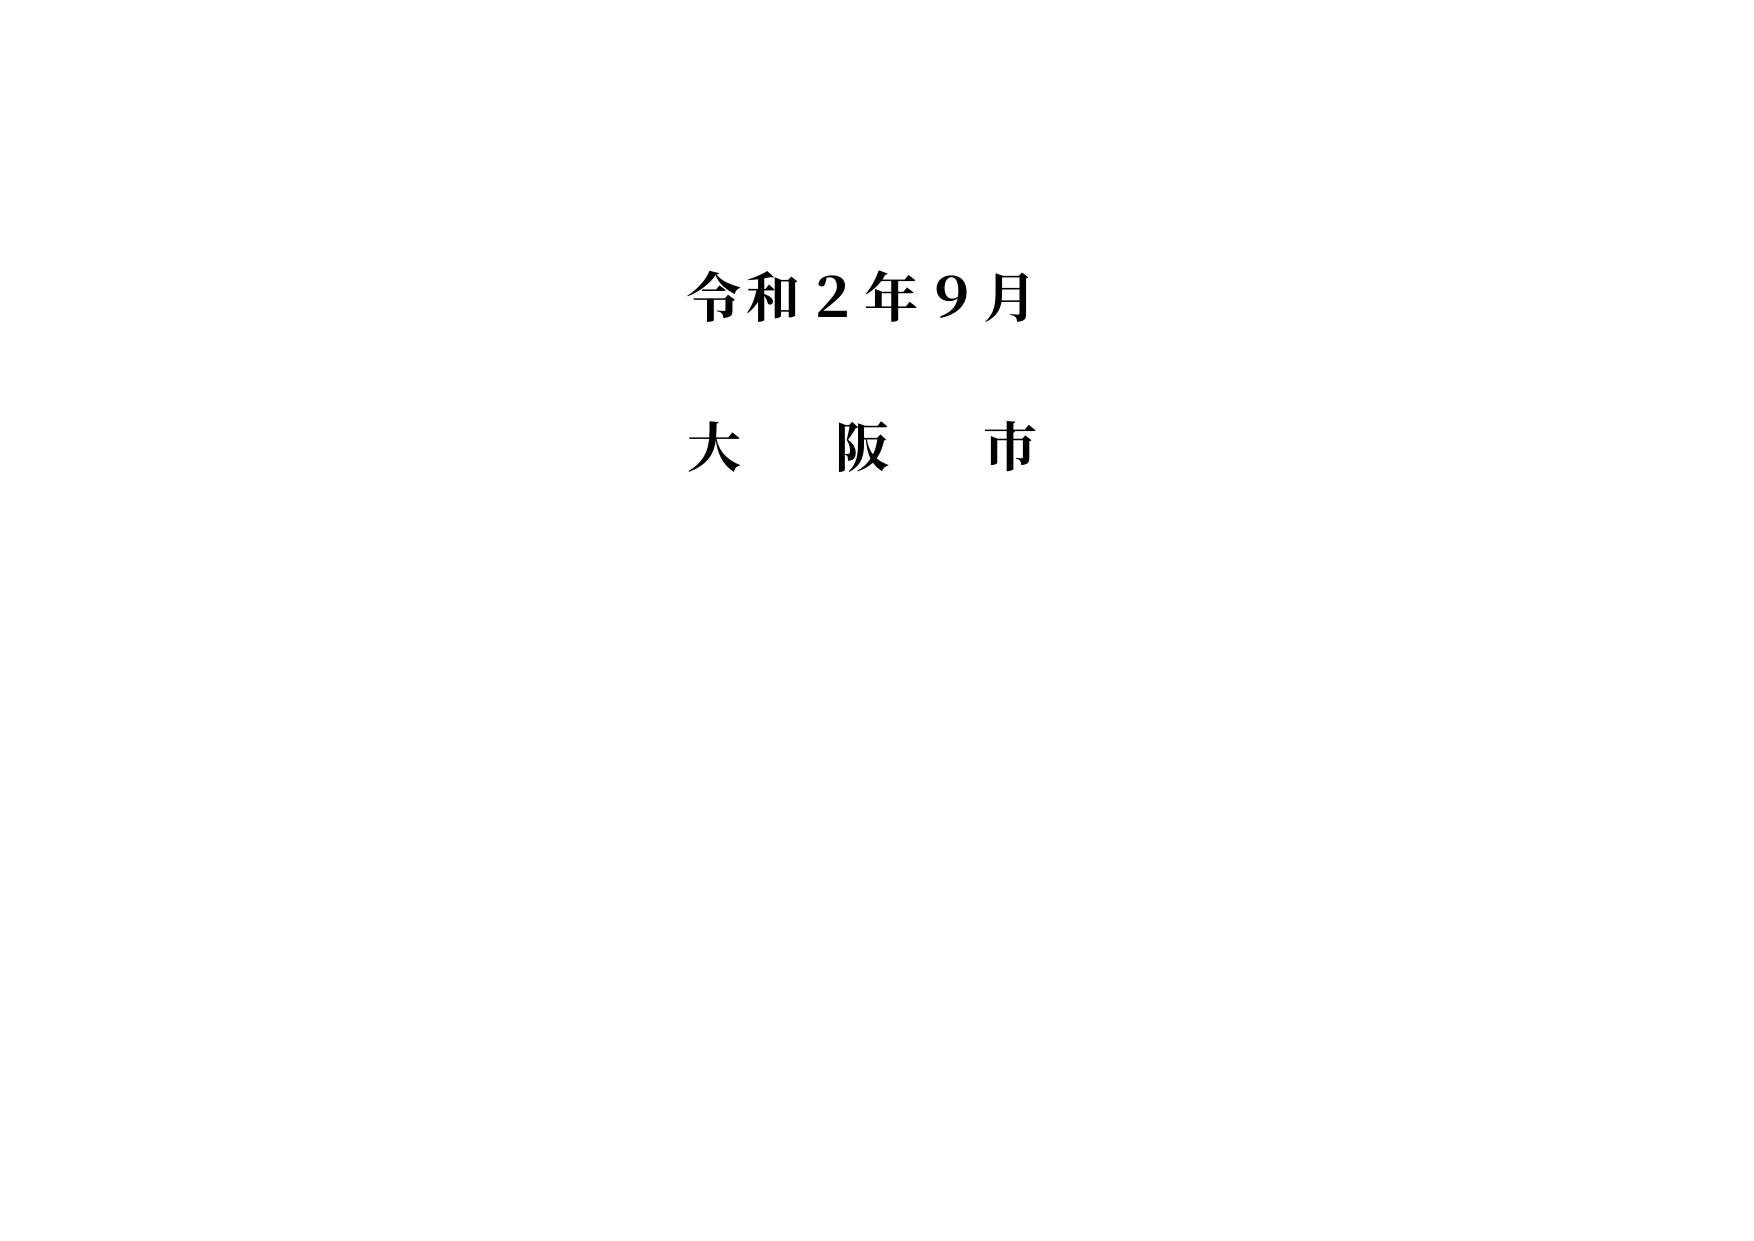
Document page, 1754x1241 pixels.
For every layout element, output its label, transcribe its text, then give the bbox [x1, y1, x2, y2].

table_header 令和２年９月 大阪市 [676, 238, 1049, 500]
